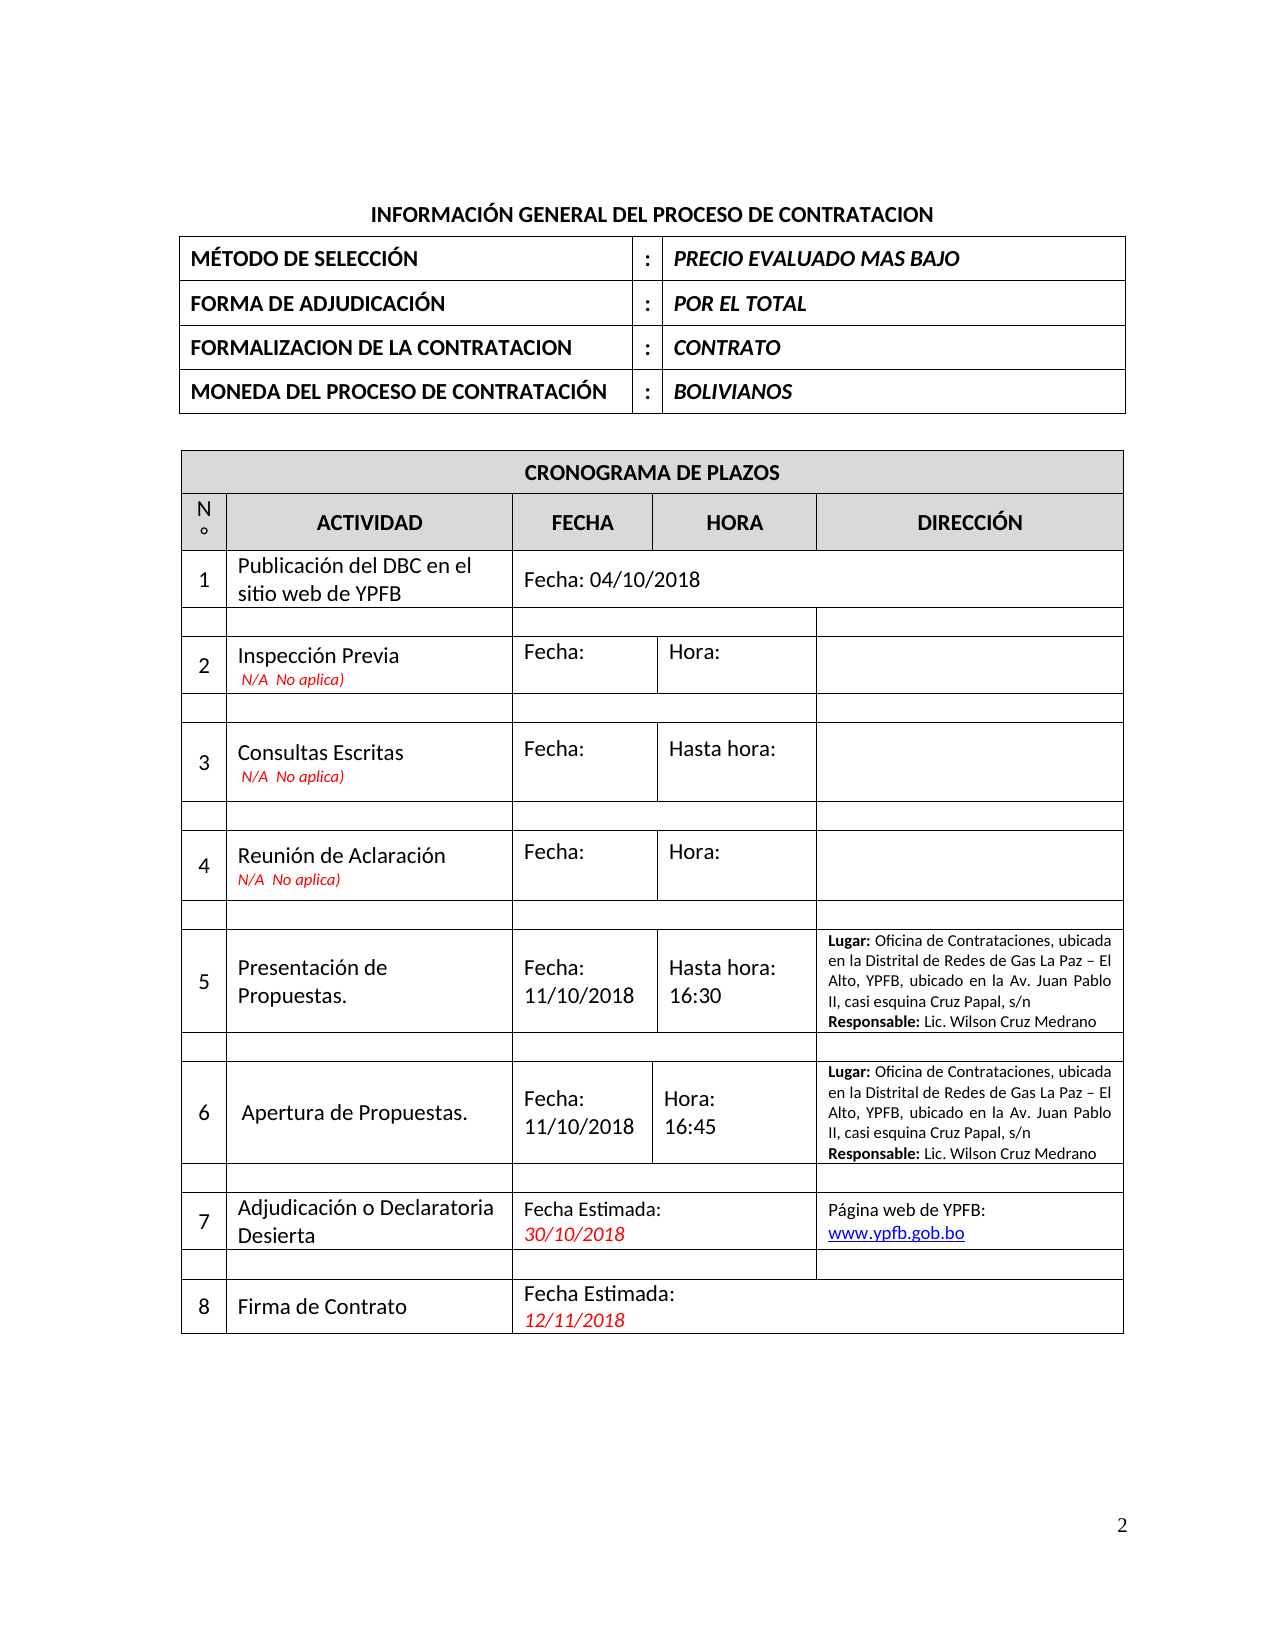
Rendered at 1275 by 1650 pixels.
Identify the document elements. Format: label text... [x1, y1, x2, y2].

table_cell [182, 1164, 226, 1192]
table_cell Consultas Escritas N/A No aplica) [227, 723, 512, 801]
table_cell [817, 831, 1123, 900]
table_cell MONEDA DEL PROCESO DE CONTRATACIÓN [180, 370, 632, 413]
table_cell Fecha: [513, 637, 657, 693]
table_cell [227, 1033, 512, 1061]
table_cell FECHA [513, 494, 652, 550]
table_header PRECIO EVALUADO MAS BAJO [663, 237, 1125, 280]
table_cell Hora: 16:45 [653, 1062, 816, 1163]
table_cell N° [182, 494, 226, 550]
table_cell [513, 1164, 816, 1192]
table_cell : [633, 370, 662, 413]
table_cell [182, 1250, 226, 1278]
table_cell [182, 901, 226, 929]
table_cell CONTRATO [663, 326, 1125, 369]
table_cell [227, 694, 512, 722]
table_cell [182, 802, 226, 830]
table_cell 6 [182, 1062, 226, 1163]
table_cell 2 [182, 637, 226, 693]
table_cell 1 [182, 551, 226, 607]
table_header : [633, 237, 662, 280]
table_cell [817, 637, 1123, 693]
table_cell [513, 694, 816, 722]
table_cell Inspección Previa N/A No aplica) [227, 637, 512, 693]
table_cell [513, 1033, 816, 1061]
table_cell 8 [182, 1280, 226, 1333]
table_cell FORMA DE ADJUDICACIÓN [180, 281, 632, 324]
table_cell Fecha: 11/10/2018 [513, 930, 657, 1032]
table_cell [817, 901, 1123, 929]
table_cell : [633, 281, 662, 324]
table_cell [513, 901, 816, 929]
table_cell : [633, 326, 662, 369]
table_cell [817, 608, 1123, 636]
table_cell 7 [182, 1193, 226, 1249]
table_cell Fecha Estimada: 12/11/2018 [513, 1280, 1123, 1333]
table_cell HORA [653, 494, 816, 550]
table_cell 5 [182, 930, 226, 1032]
table_cell Lugar: Oficina de Contrataciones, ubicada en la Distrital de Redes de Gas La Paz – El Alto, YPFB, ubicado en la Av. Juan Pablo II, casi esquina Cruz Papal, s/n Responsable: Lic. Wilson Cruz Medrano [817, 930, 1123, 1032]
table_cell [227, 1250, 512, 1278]
table_cell Fecha Estimada: 30/10/2018 [513, 1193, 816, 1249]
table_cell [513, 608, 816, 636]
table_cell [817, 1033, 1123, 1061]
table_cell [227, 608, 512, 636]
table_cell Publicación del DBC en el sitio web de YPFB [227, 551, 512, 607]
table_cell Fecha: [513, 831, 657, 900]
table_cell Página web de YPFB: www.ypfb.gob.bo [817, 1193, 1123, 1249]
table_cell [817, 1164, 1123, 1192]
table_header MÉTODO DE SELECCIÓN [180, 237, 632, 280]
table_cell DIRECCIÓN [817, 494, 1123, 550]
table_cell [817, 723, 1123, 801]
table_cell 3 [182, 723, 226, 801]
table_cell Hasta hora: 16:30 [658, 930, 816, 1032]
table_cell POR EL TOTAL [663, 281, 1125, 324]
table_cell Presentación de Propuestas. [227, 930, 512, 1032]
table_cell [182, 608, 226, 636]
table_cell [182, 694, 226, 722]
table_cell ACTIVIDAD [227, 494, 512, 550]
table_cell FORMALIZACION DE LA CONTRATACION [180, 326, 632, 369]
table_cell Reunión de Aclaración N/A No aplica) [227, 831, 512, 900]
table_cell [513, 1250, 816, 1278]
table_cell Hora: [658, 637, 816, 693]
table_cell Adjudicación o Declaratoria Desierta [227, 1193, 512, 1249]
table_header CRONOGRAMA DE PLAZOS [182, 451, 1123, 493]
table_cell Firma de Contrato [227, 1280, 512, 1333]
table_cell Lugar: Oficina de Contrataciones, ubicada en la Distrital de Redes de Gas La Paz – El Alto, YPFB, ubicado en la Av. Juan Pablo II, casi esquina Cruz Papal, s/n Responsable: Lic. Wilson Cruz Medrano [817, 1062, 1123, 1163]
table_cell [817, 1250, 1123, 1278]
table_cell Fecha: 11/10/2018 [513, 1062, 652, 1163]
table_cell BOLIVIANOS [663, 370, 1125, 413]
table_cell [817, 694, 1123, 722]
table_cell [227, 901, 512, 929]
table_cell 4 [182, 831, 226, 900]
table_cell Apertura de Propuestas. [227, 1062, 512, 1163]
table_cell [227, 1164, 512, 1192]
table_cell [513, 802, 816, 830]
table_cell Hasta hora: [658, 723, 816, 801]
table_cell Hora: [658, 831, 816, 900]
table_cell [817, 802, 1123, 830]
table_cell [182, 1033, 226, 1061]
table_cell Fecha: 04/10/2018 [513, 551, 1123, 607]
table_cell [227, 802, 512, 830]
table_cell Fecha: [513, 723, 657, 801]
text INFORMACIÓN GENERAL DEL PROCESO DE CONTRATACION [177, 200, 1127, 228]
